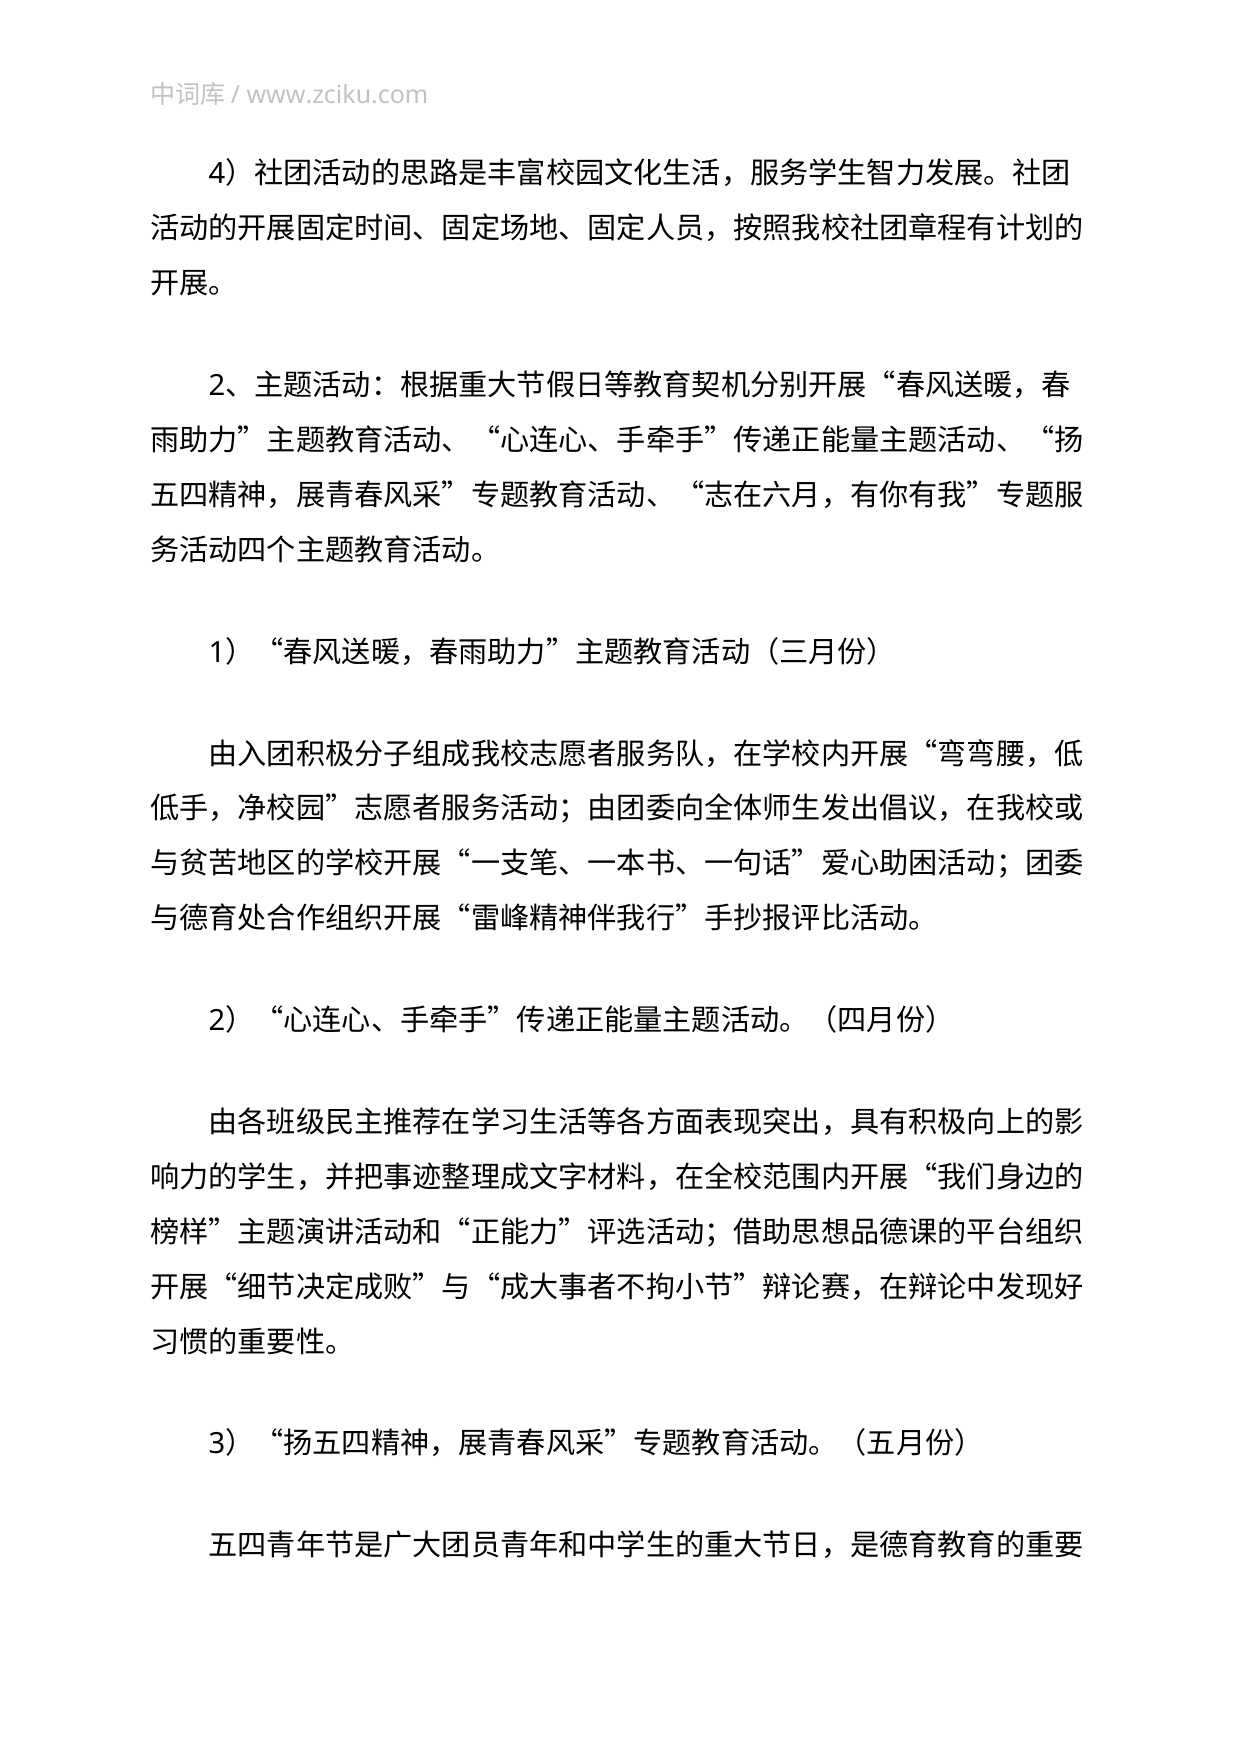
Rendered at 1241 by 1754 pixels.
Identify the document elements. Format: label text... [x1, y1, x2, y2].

text 2）“心连心、手牵手”传递正能量主题活动。（四月份） [150, 997, 1090, 1039]
text 2、主题活动：根据重大节假日等教育契机分别开展“春风送暖，春雨助力”主题教育活动、“心连心、手牵手”传递正能量主题活动、“扬五四精神，展青春风采”专题教育活动、“志在六月，有你有我”专题服务活动四个主题教育活动。 [150, 362, 1090, 569]
text 3）“扬五四精神，展青春风采”专题教育活动。（五月份） [150, 1420, 1090, 1462]
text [150, 1522, 1090, 1564]
text 由各班级民主推荐在学习生活等各方面表现突出，具有积极向上的影响力的学生，并把事迹整理成文字材料，在全校范围内开展“我们身边的榜样”主题演讲活动和“正能力”评选活动；借助思想品德课的平台组织开展“细节决定成败”与“成大事者不拘小节”辩论赛，在辩论中发现好习惯的重要性。 [150, 1099, 1090, 1361]
text 由入团积极分子组成我校志愿者服务队，在学校内开展“弯弯腰，低低手，净校园”志愿者服务活动；由团委向全体师生发出倡议，在我校或与贫苦地区的学校开展“一支笔、一本书、一句话”爱心助困活动；团委与德育处合作组织开展“雷峰精神伴我行”手抄报评比活动。 [150, 730, 1090, 937]
text 1）“春风送暖，春雨助力”主题教育活动（三月份） [150, 628, 1090, 671]
text 4）社团活动的思路是丰富校园文化生活，服务学生智力发展。社团活动的开展固定时间、固定场地、固定人员，按照我校社团章程有计划的开展。 [150, 150, 1090, 302]
